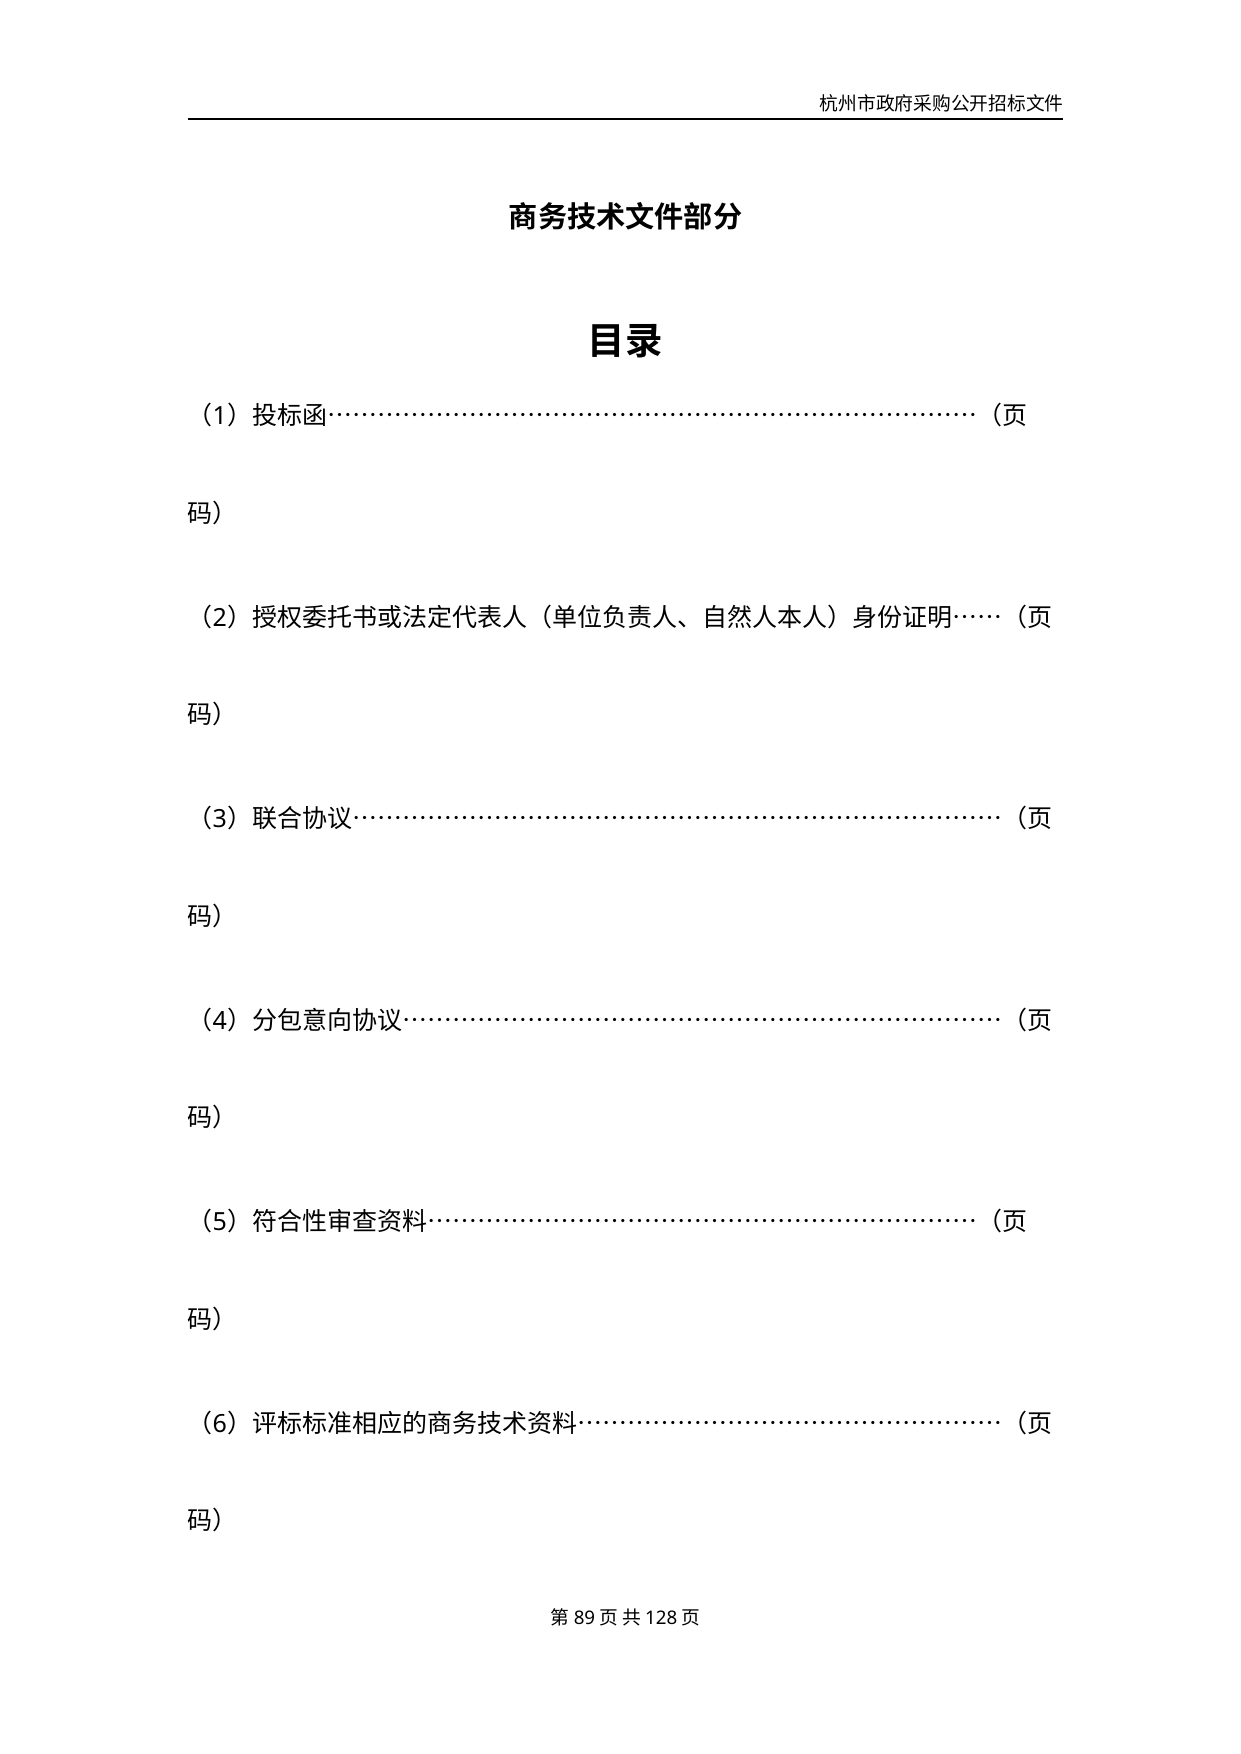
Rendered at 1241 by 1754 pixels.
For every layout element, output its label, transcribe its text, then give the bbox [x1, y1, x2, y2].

subtitle 商务技术文件部分 [187, 182, 1063, 247]
text （5）符合性审查资料…………………………………………………………（页码） [187, 1187, 1063, 1350]
text （3）联合协议……………………………………………………………………（页码） [187, 784, 1063, 947]
text （2）授权委托书或法定代表人（单位负责人、自然人本人）身份证明……（页码） [187, 583, 1063, 745]
text （1）投标函……………………………………………………………………（页码） [187, 381, 1063, 544]
text （6）评标标准相应的商务技术资料……………………………………………（页码） [187, 1389, 1063, 1551]
subtitle 目录 [187, 306, 1063, 371]
text （4）分包意向协议………………………………………………………………（页码） [187, 986, 1063, 1148]
